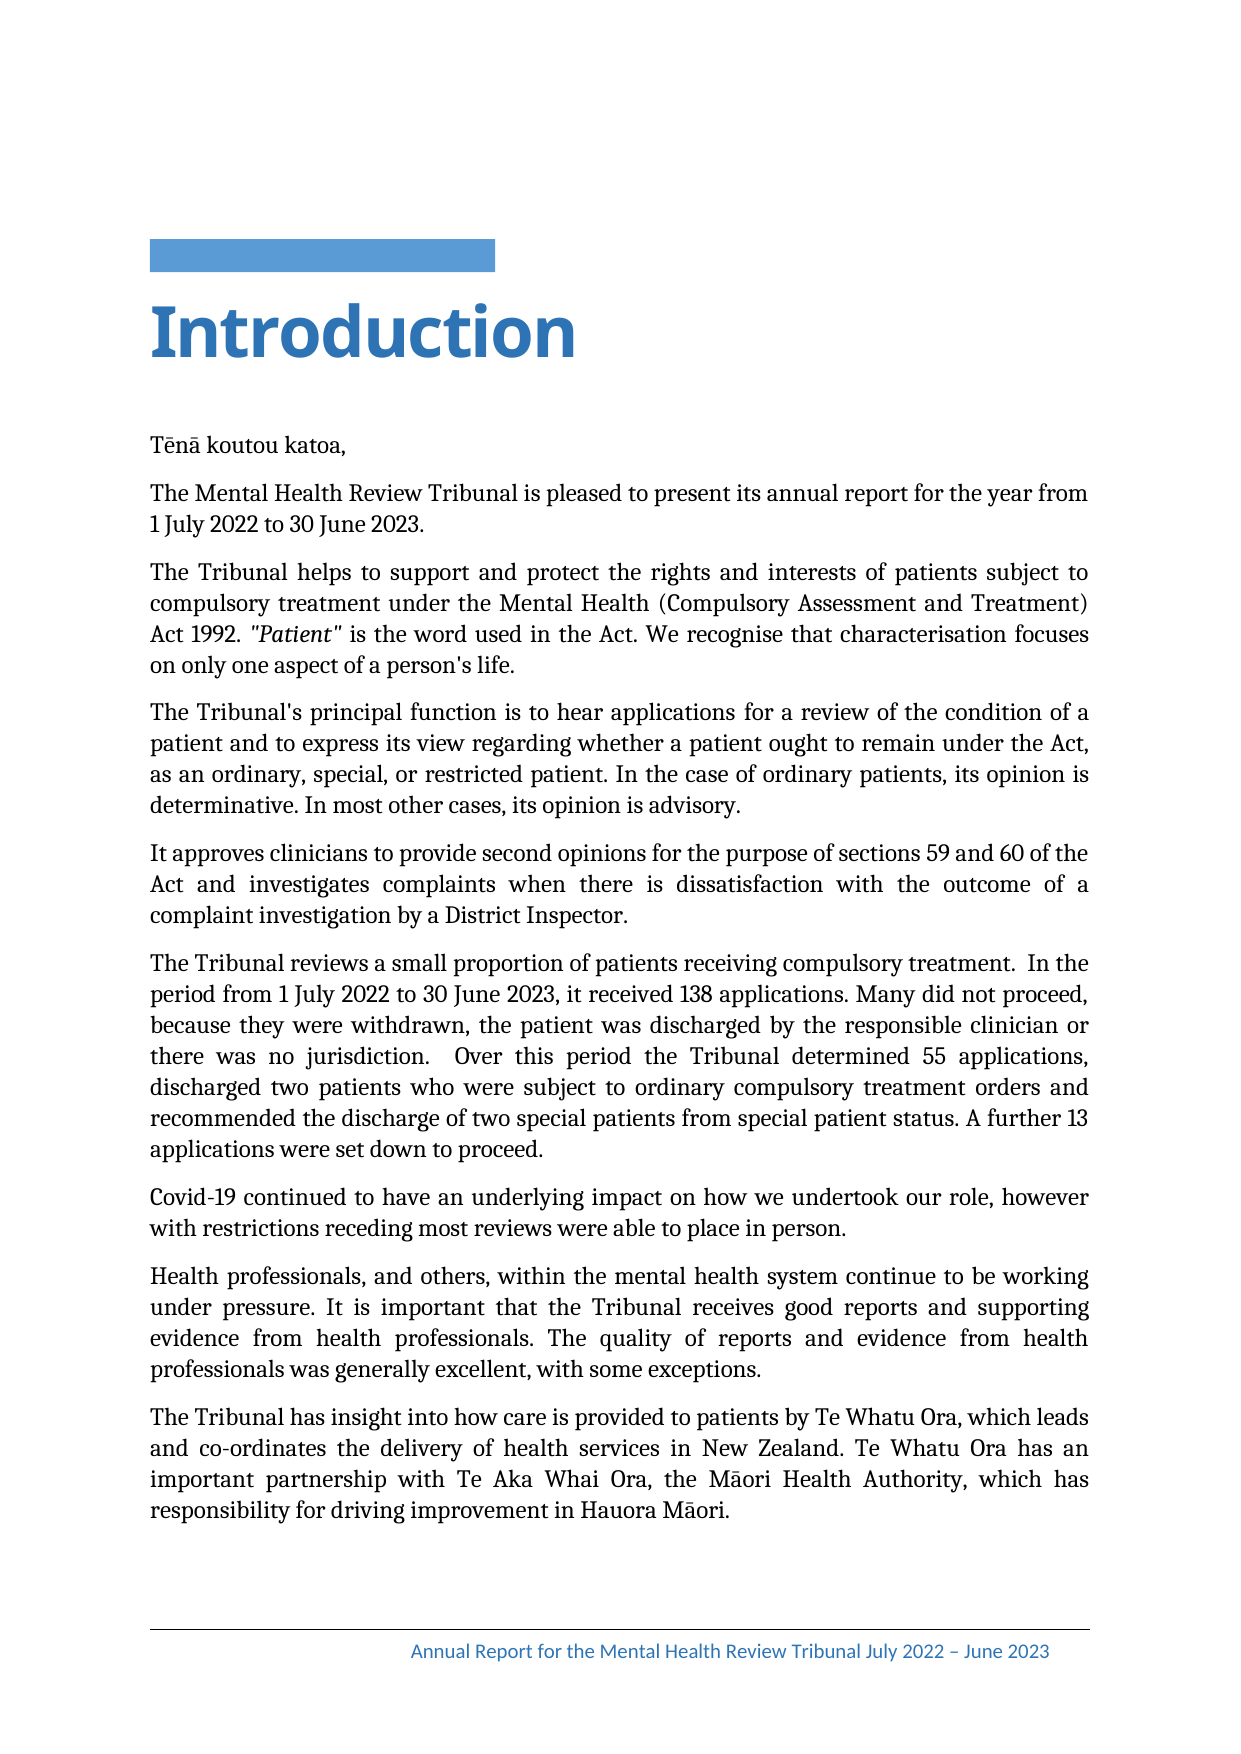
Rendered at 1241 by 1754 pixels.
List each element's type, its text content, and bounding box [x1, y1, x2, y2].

text It approves clinicians to provide second opinions for the purpose of sections 59 and 60 of the Act and investigates complaints when there is dissatisfaction with the outcome of a complaint investigation by a District Inspector. [150, 839, 1090, 930]
text The Tribunal reviews a small proportion of patients receiving compulsory treatment. In the period from 1 July 2022 to 30 June 2023, it received 138 applications. Many did not proceed, because they were withdrawn, the patient was discharged by the responsible clinician or there was no jurisdiction. Over this period the Tribunal determined 55 applications, discharged two patients who were subject to ordinary compulsory treatment orders and recommended the discharge of two special patients from special patient status. A further 13 applications were set down to proceed. [150, 949, 1090, 1164]
text Introduction [150, 150, 1090, 378]
text The Mental Health Review Tribunal is pleased to present its annual report for the year from 1 July 2022 to 30 June 2023. [150, 479, 1090, 538]
text Tēnā koutou katoa, [150, 431, 1090, 460]
text Health professionals, and others, within the mental health system continue to be working under pressure. It is important that the Tribunal receives good reports and supporting evidence from health professionals. The quality of reports and evidence from health professionals was generally excellent, with some exceptions. [150, 1262, 1090, 1383]
text The Tribunal's principal function is to hear applications for a review of the condition of a patient and to express its view regarding whether a patient ought to remain under the Act, as an ordinary, special, or restricted patient. In the case of ordinary patients, its opinion is determinative. In most other cases, its opinion is advisory. [150, 698, 1090, 820]
text The Tribunal helps to support and protect the rights and interests of patients subject to compulsory treatment under the Mental Health (Compulsory Assessment and Treatment) Act 1992. "Patient" is the word used in the Act. We recognise that characterisation focuses on only one aspect of a person's life. [150, 557, 1090, 679]
text The Tribunal has insight into how care is provided to patients by Te Whatu Ora, which leads and co-ordinates the delivery of health services in New Zealand. Te Whatu Ora has an important partnership with Te Aka Whai Ora, the Māori Health Authority, which has responsibility for driving improvement in Hauora Māori. [150, 1402, 1090, 1524]
text Covid-19 continued to have an underlying impact on how we undertook our role, however with restrictions receding most reviews were able to place in person. [150, 1183, 1090, 1243]
